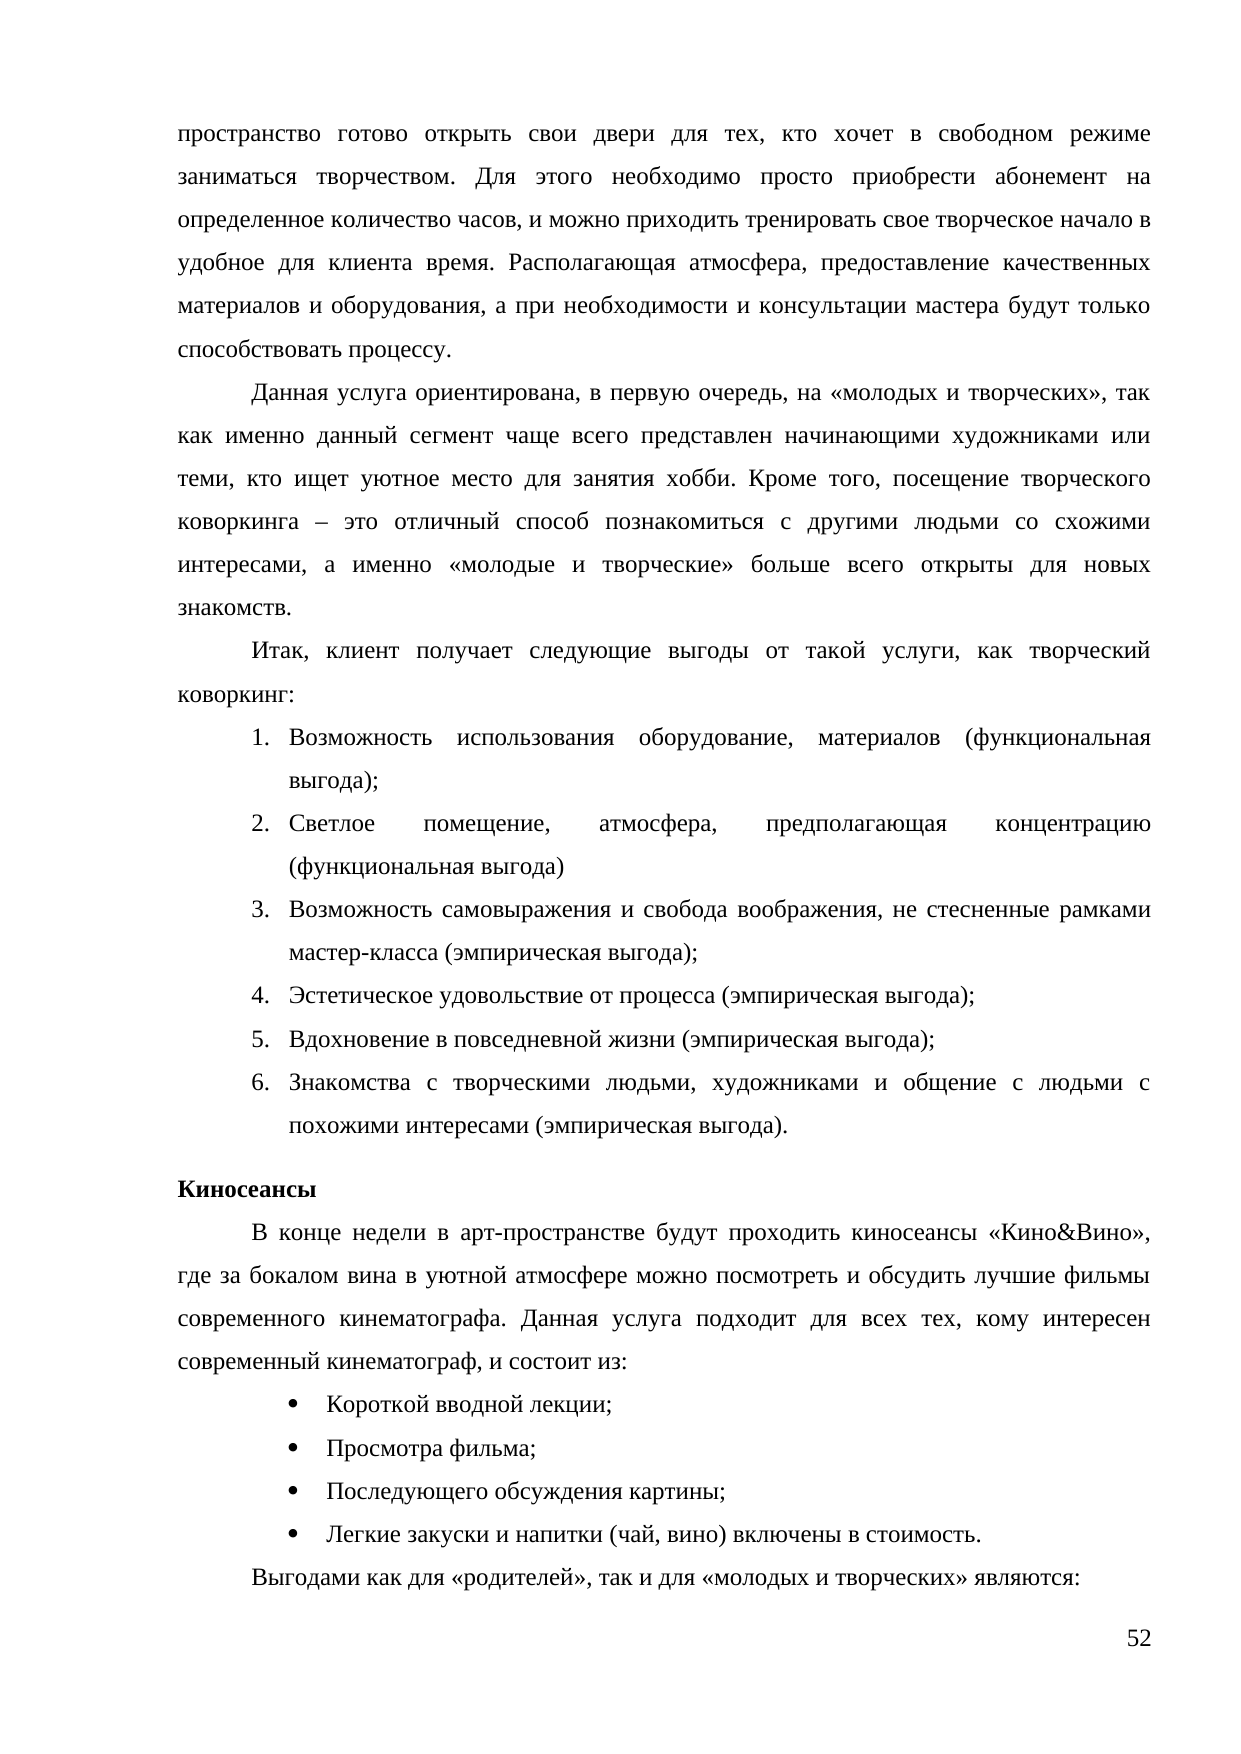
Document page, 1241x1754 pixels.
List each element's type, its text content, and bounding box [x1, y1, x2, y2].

text Выгодами как для «родителей», так и для «молодых и творческих» являются: [177, 1562, 1152, 1591]
list Легкие закуски и напитки (чай, вино) включены в стоимость. [288, 1519, 1152, 1548]
list Последующего обсуждения картины; [288, 1476, 1152, 1504]
list Вдохновение в повседневной жизни (эмпирическая выгода); [251, 1024, 1152, 1052]
text Данная услуга ориентирована, в первую очередь, на «молодых и творческих», так как именно данный сегмент чаще всего представлен начинающими художниками или теми, кто ищет уютное место для занятия хобби. Кроме того, посещение творческого коворкинга – это отличный способ познакомиться с другими людьми со схожими интересами, а именно «молодые и творческие» больше всего открыты для новых знакомств. [177, 377, 1152, 621]
list Просмотра фильма; [288, 1433, 1152, 1461]
list Эстетическое удовольствие от процесса (эмпирическая выгода); [251, 981, 1152, 1009]
list Возможность самовыражения и свобода воображения, не стесненные рамками мастер-класса (эмпирическая выгода); [251, 894, 1152, 966]
text В конце недели в арт-пространстве будут проходить киносеансы «Кино&Вино», где за бокалом вина в уютной атмосфере можно посмотреть и обсудить лучшие фильмы современного кинематографа. Данная услуга подходит для всех тех, кому интересен современный кинематограф, и состоит из: [177, 1217, 1152, 1375]
list Светлое помещение, атмосфера, предполагающая концентрацию (функциональная выгода) [251, 808, 1152, 880]
subtitle Киносеансы [177, 1174, 1152, 1203]
list Короткой вводной лекции; [288, 1389, 1152, 1418]
text Итак, клиент получает следующие выгоды от такой услуги, как творческий коворкинг: [177, 636, 1152, 707]
list Знакомства с творческими людьми, художниками и общение с людьми с похожими интересами (эмпирическая выгода). [251, 1067, 1152, 1139]
list Возможность использования оборудование, материалов (функциональная выгода); [251, 722, 1152, 794]
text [177, 118, 1152, 362]
